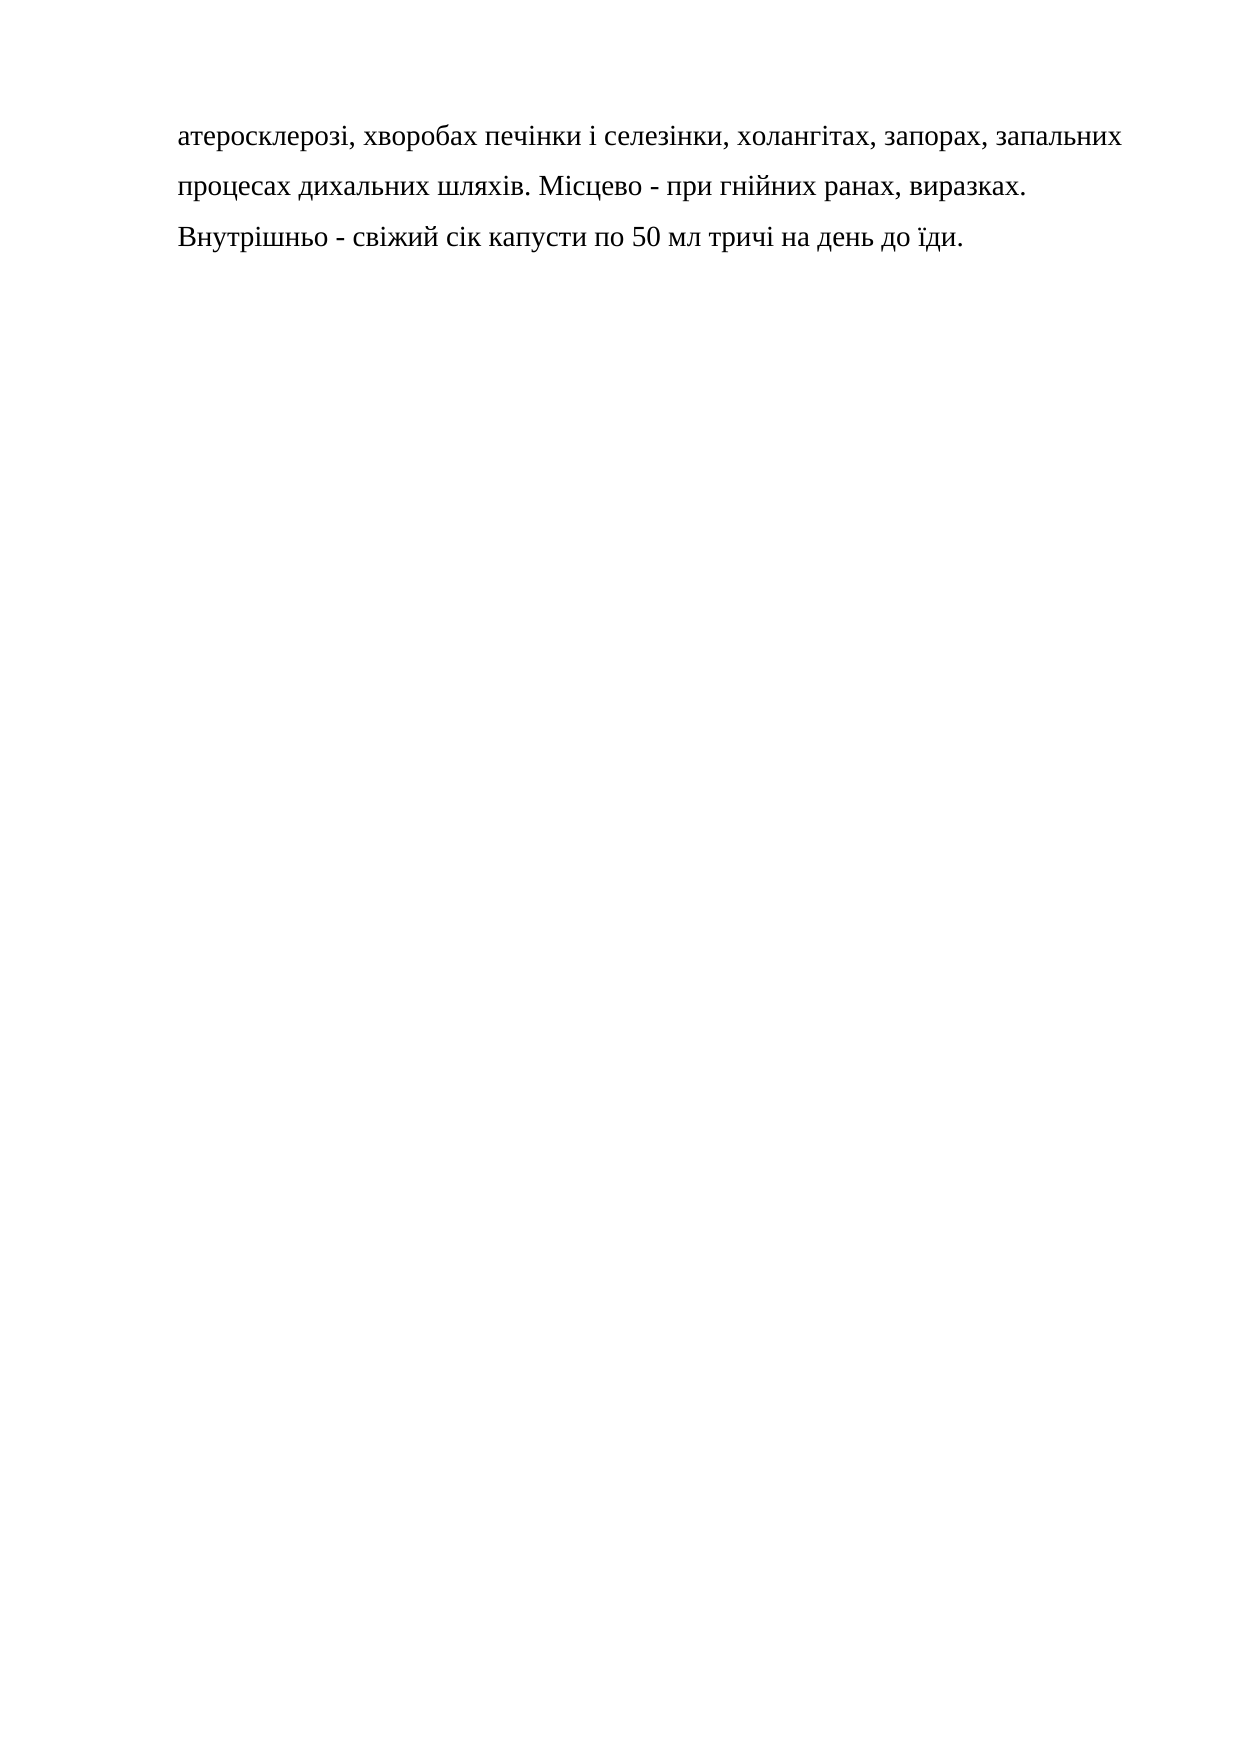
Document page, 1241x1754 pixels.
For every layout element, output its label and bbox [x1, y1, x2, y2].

text [177, 118, 1152, 252]
